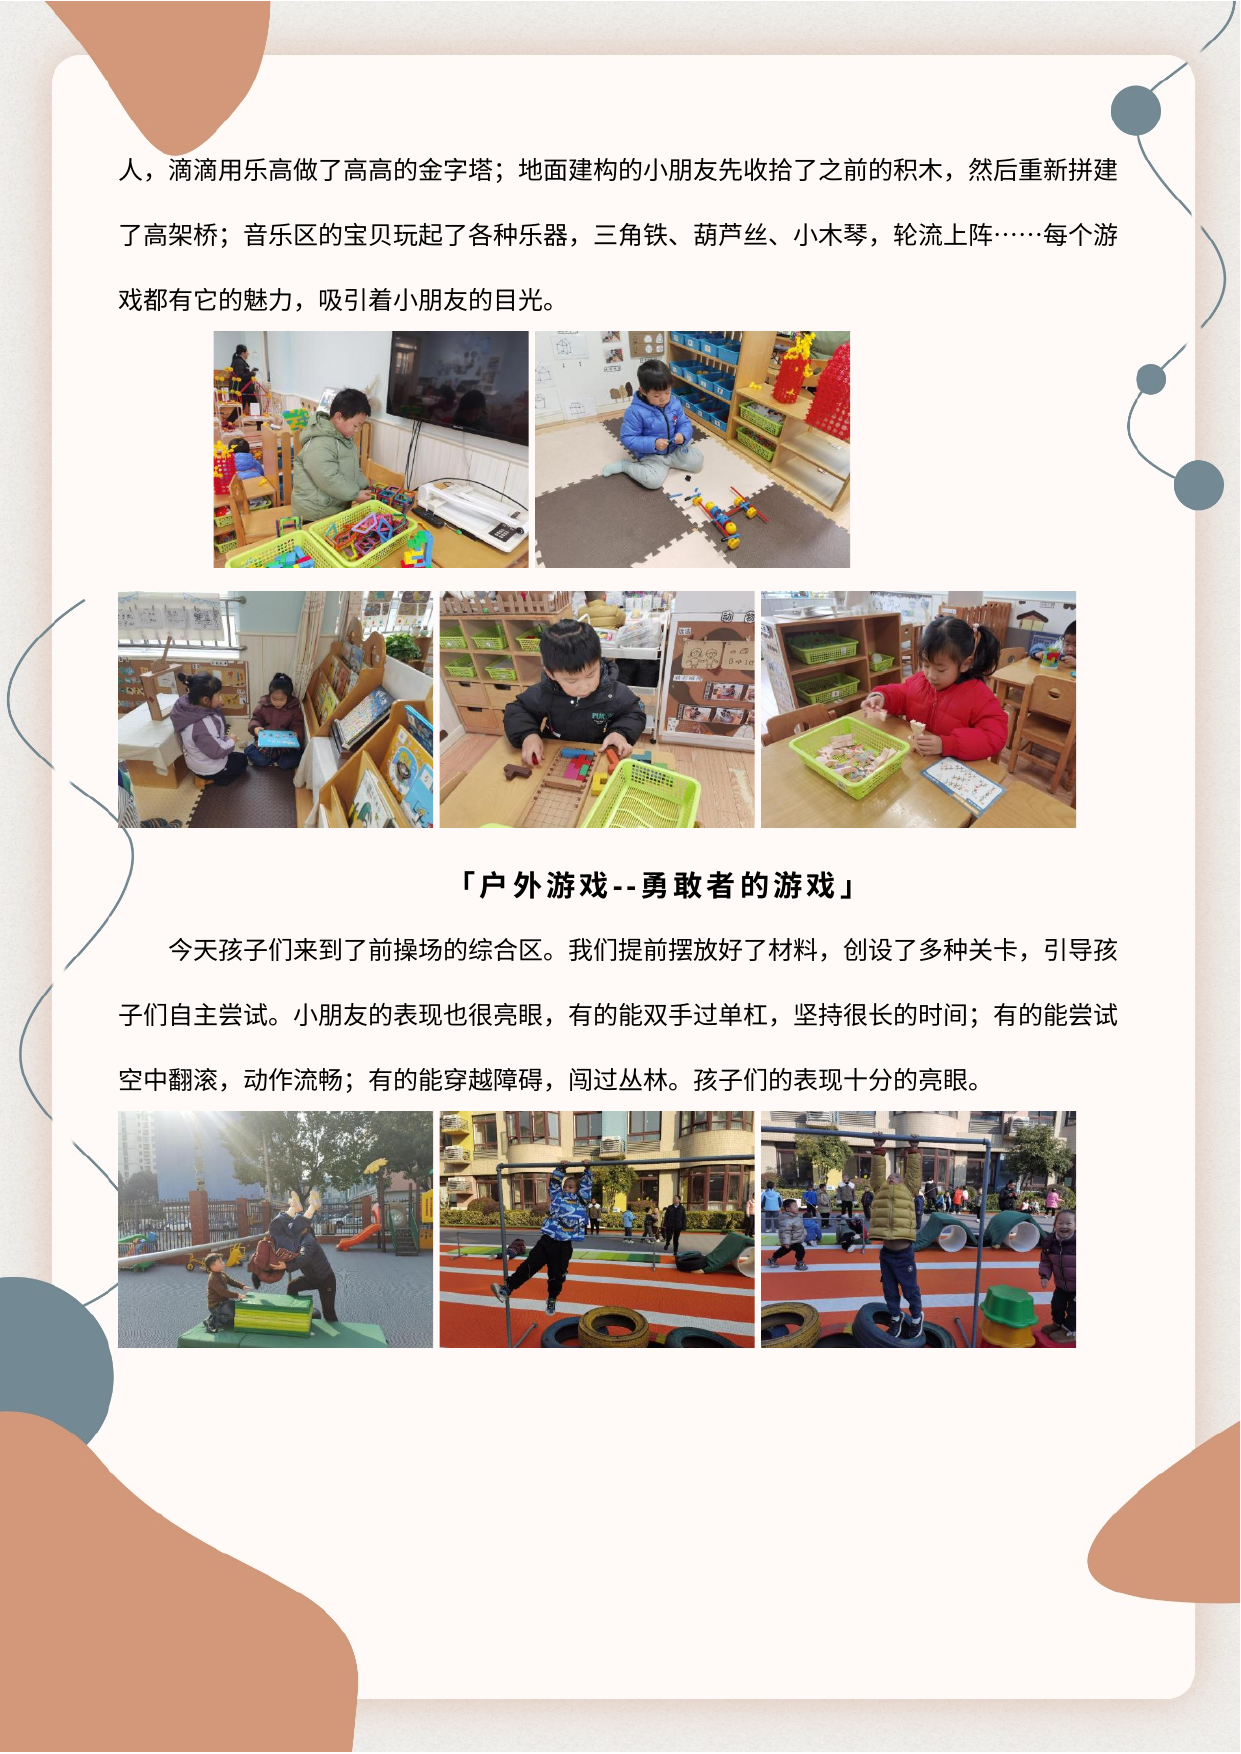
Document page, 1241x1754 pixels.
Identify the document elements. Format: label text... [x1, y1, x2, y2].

text 今天孩子们来到了前操场的综合区。我们提前摆放好了材料，创设了多种关卡，引导孩子们自主尝试。小朋友的表现也很亮眼，有的能双手过单杠，坚持很长的时间；有的能尝试空中翻滚，动作流畅；有的能穿越障碍，闯过丛林。孩子们的表现十分的亮眼。 [118, 916, 1122, 1111]
picture [0, 1, 1241, 1752]
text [118, 136, 1122, 331]
text 「户外游戏--勇敢者的游戏」 [118, 851, 1122, 916]
